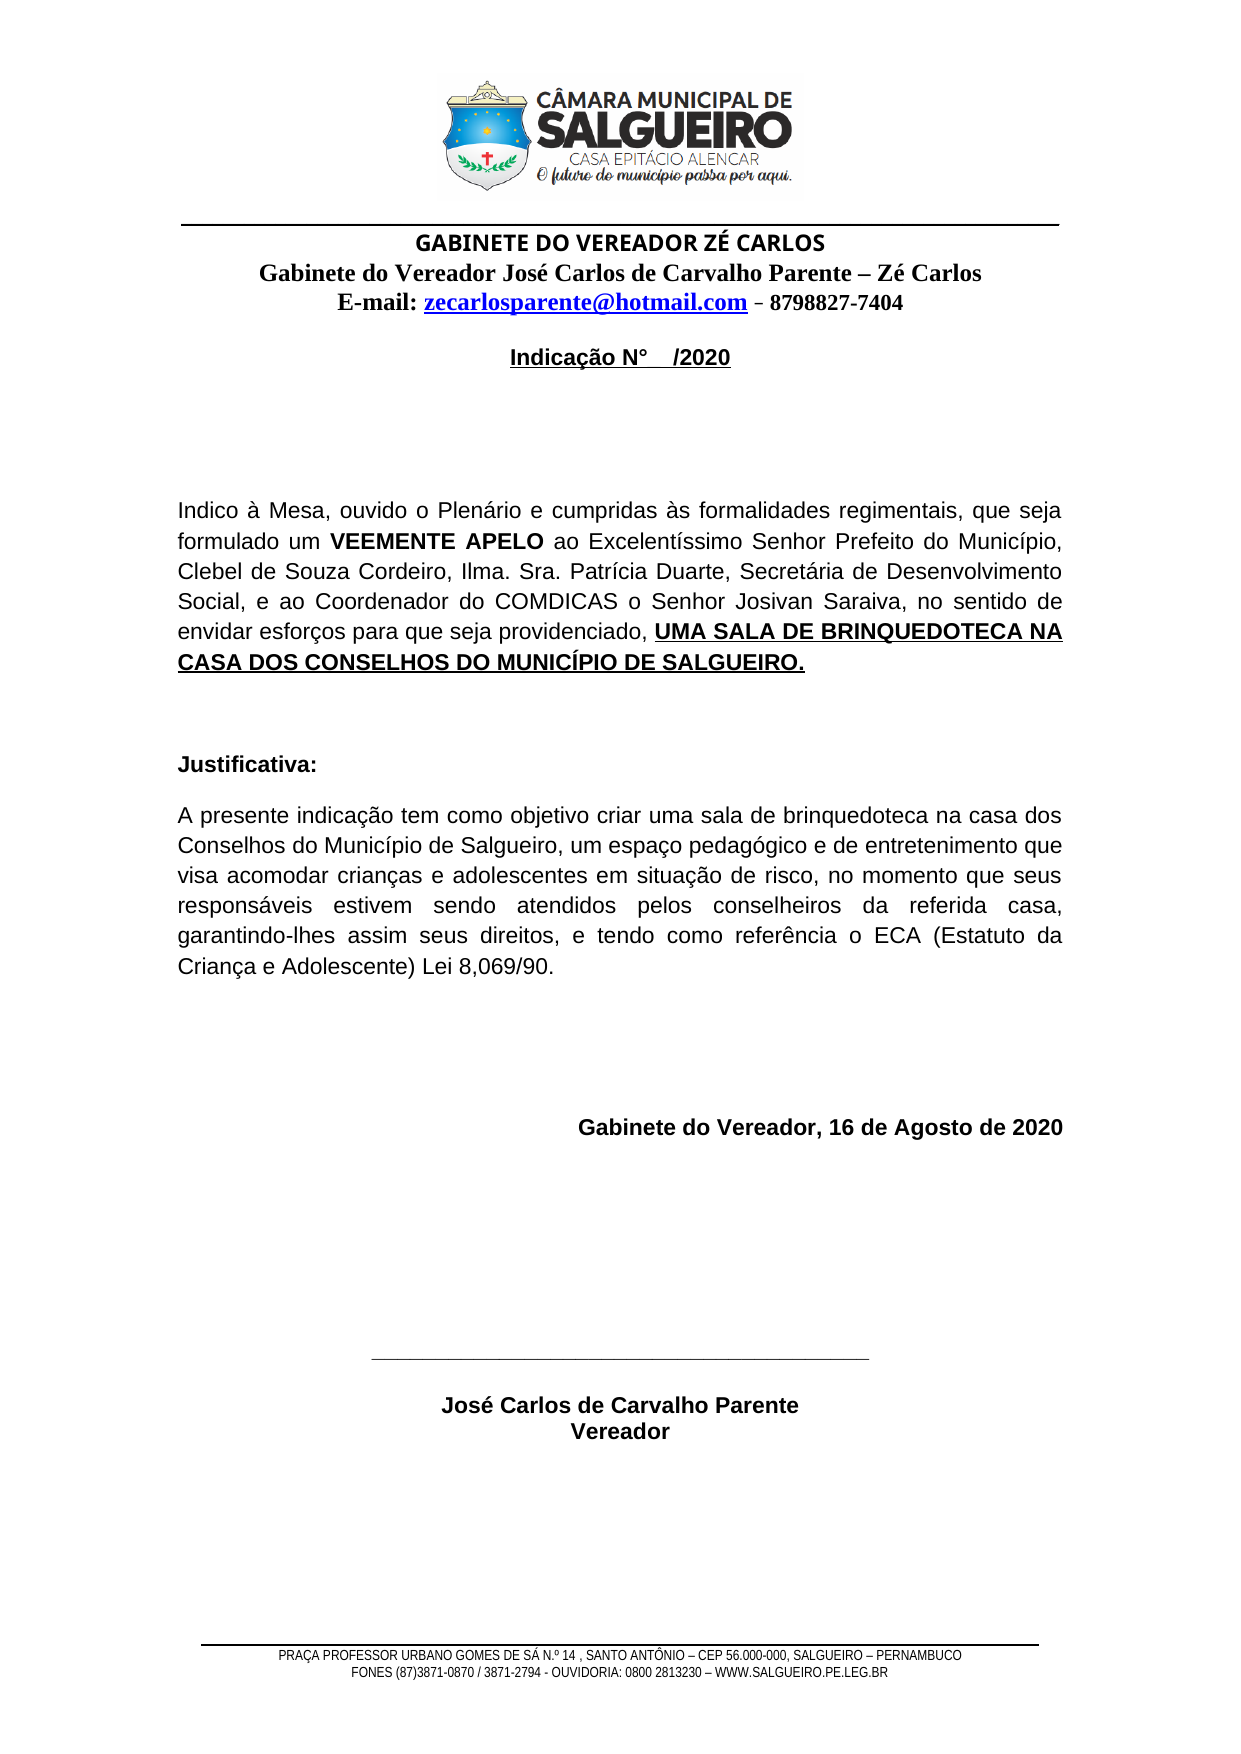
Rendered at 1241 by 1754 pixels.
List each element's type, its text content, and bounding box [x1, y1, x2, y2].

text Justificativa: [177, 751, 1063, 777]
text _______________________________________ [177, 1336, 1063, 1363]
text Indicação N°_ /2020 [177, 344, 1063, 371]
text Gabinete do Vereador, 16 de Agosto de 2020 [177, 1114, 1063, 1141]
text José Carlos de Carvalho Parente Vereador [177, 1392, 1063, 1444]
text A presente indicação tem como objetivo criar uma sala de brinquedoteca na casa dos Conselhos do Município de Salgueiro, um espaço pedagógico e de entretenimento que visa acomodar crianças e adolescentes em situação de risco, no momento que seus responsáveis estivem sendo atendidos pelos conselheiros da referida casa, garantindo-lhes assim seus direitos, e tendo como referência o ECA (Estatuto da Criança e Adolescente) Lei 8,069/90. [177, 802, 1063, 979]
text Indico à Mesa, ouvido o Plenário e cumpridas às formalidades regimentais, que seja formulado um VEEMENTE APELO ao Excelentíssimo Senhor Prefeito do Município, Clebel de Souza Cordeiro, Ilma. Sra. Patrícia Duarte, Secretária de Desenvolvimento Social, e ao Coordenador do COMDICAS o Senhor Josivan Saraiva, no sentido de envidar esforços para que seja providenciado, UMA SALA DE BRINQUEDOTECA NA CASA DOS CONSELHOS DO MUNICÍPIO DE SALGUEIRO. [177, 497, 1063, 675]
picture [436, 73, 804, 201]
